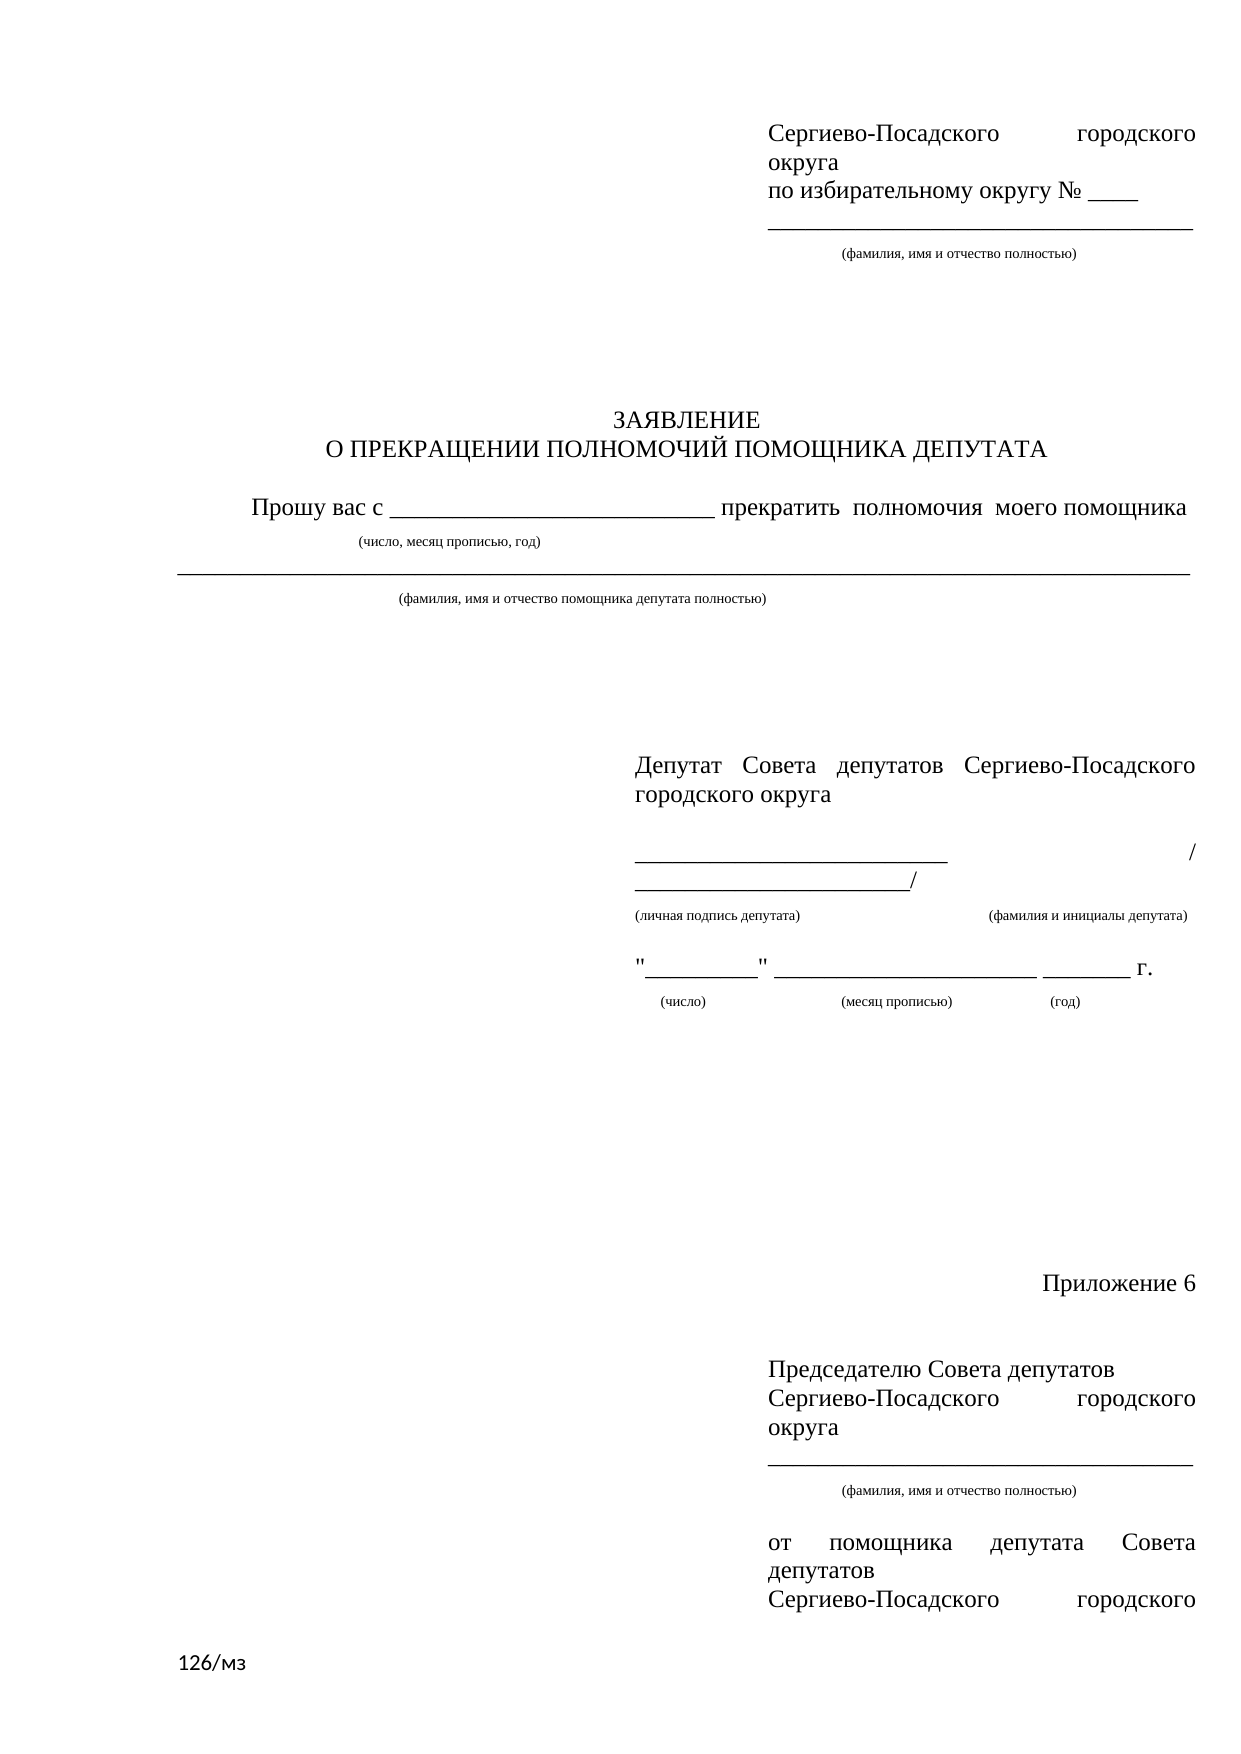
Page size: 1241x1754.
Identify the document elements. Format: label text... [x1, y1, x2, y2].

text О ПРЕКРАЩЕНИИ ПОЛНОМОЧИЙ ПОМОЩНИКА ДЕПУТАТА [177, 434, 1196, 463]
text от помощника депутата Совета депутатов [768, 1527, 1196, 1584]
text _________________________ / ______________________/ [635, 837, 1196, 894]
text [768, 1584, 1196, 1613]
text (личная подпись депутата) (фамилия и инициалы депутата) [635, 894, 1196, 923]
text (фамилия, имя и отчество полностью) [768, 1469, 1196, 1498]
text по избирательному округу № ____ [768, 176, 1196, 204]
text ЗАЯВЛЕНИЕ [177, 406, 1196, 434]
text __________________________________ [768, 1441, 1196, 1469]
text Сергиево-Посадского городского округа [768, 118, 1196, 176]
text (фамилия, имя и отчество полностью) [768, 233, 1196, 262]
text (число, месяц прописью, год) [177, 521, 1196, 549]
text Председателю Совета депутатов [768, 1354, 1196, 1383]
text Депутат Совета депутатов Сергиево-Посадского городского округа [635, 751, 1196, 808]
text Прошу вас с __________________________ прекратить полномочия моего помощника [177, 492, 1196, 521]
text Сергиево-Посадского городского округа [768, 1383, 1196, 1441]
text __________________________________ [768, 204, 1196, 233]
text Приложение 6 [177, 1268, 1196, 1297]
text (число) (месяц прописью) (год) [635, 981, 1196, 1009]
text "_________" _____________________ _______ г. [635, 952, 1196, 981]
text _________________________________________________________________________________ [177, 549, 1196, 578]
text (фамилия, имя и отчество помощника депутата полностью) [325, 578, 1196, 607]
